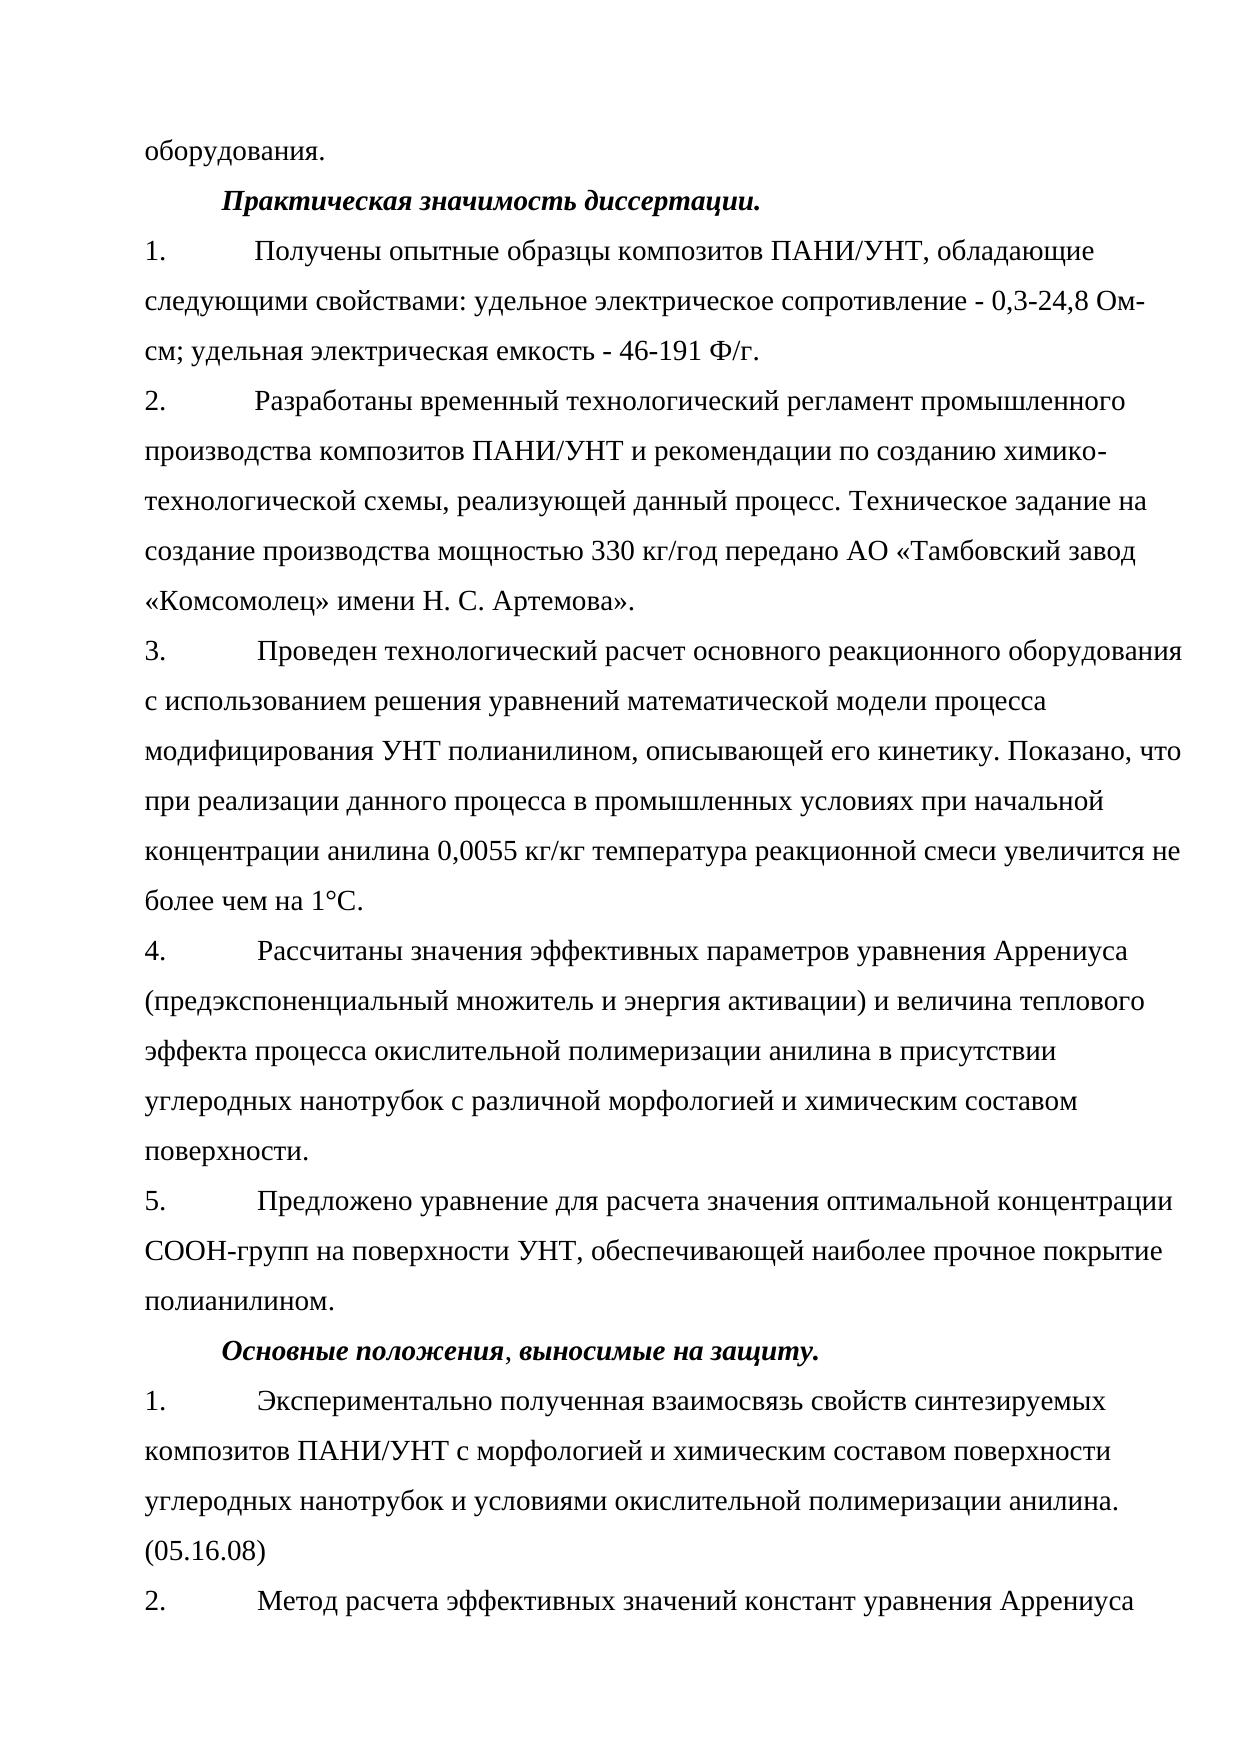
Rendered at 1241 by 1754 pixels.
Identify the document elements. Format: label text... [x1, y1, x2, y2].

text Основные положения, выносимые на защиту. [144, 1320, 1183, 1370]
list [144, 1570, 1183, 1620]
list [144, 120, 1183, 170]
list Рассчитаны значения эффективных параметров уравнения Аррениуса (предэкспоненциальный множитель и энергия активации) и величина теплового эффекта процесса окислительной полимеризации анилина в присутствии углеродных нанотрубок с различной морфологией и химическим составом поверхности. [144, 920, 1183, 1170]
list Предложено уравнение для расчета значения оптимальной концентрации СООН-групп на поверхности УНТ, обеспечивающей наиболее прочное покрытие полианилином. [144, 1170, 1183, 1320]
list Проведен технологический расчет основного реакционного оборудования с использованием решения уравнений математической модели процесса модифицирования УНТ полианилином, описывающей его кинетику. Показано, что при реализации данного процесса в промышленных условиях при начальной концентрации анилина 0,0055 кг/кг температура реакционной смеси увеличится не более чем на 1°С. [144, 620, 1183, 920]
list Получены опытные образцы композитов ПАНИ/УНТ, обладающие следующими свойствами: удельное электрическое сопротивление - 0,3-24,8 Ом-см; удельная электрическая емкость - 46-191 Ф/г. [144, 220, 1183, 370]
text Практическая значимость диссертации. [144, 170, 1183, 220]
list Экспериментально полученная взаимосвязь свойств синтезируемых композитов ПАНИ/УНТ с морфологией и химическим составом поверхности углеродных нанотрубок и условиями окислительной полимеризации анилина. (05.16.08) [144, 1370, 1183, 1570]
list Разработаны временный технологический регламент промышленного производства композитов ПАНИ/УНТ и рекомендации по созданию химикотехнологической схемы, реализующей данный процесс. Техническое задание на создание производства мощностью 330 кг/год передано АО «Тамбовский завод «Комсомолец» имени Н. С. Артемова». [144, 370, 1183, 620]
